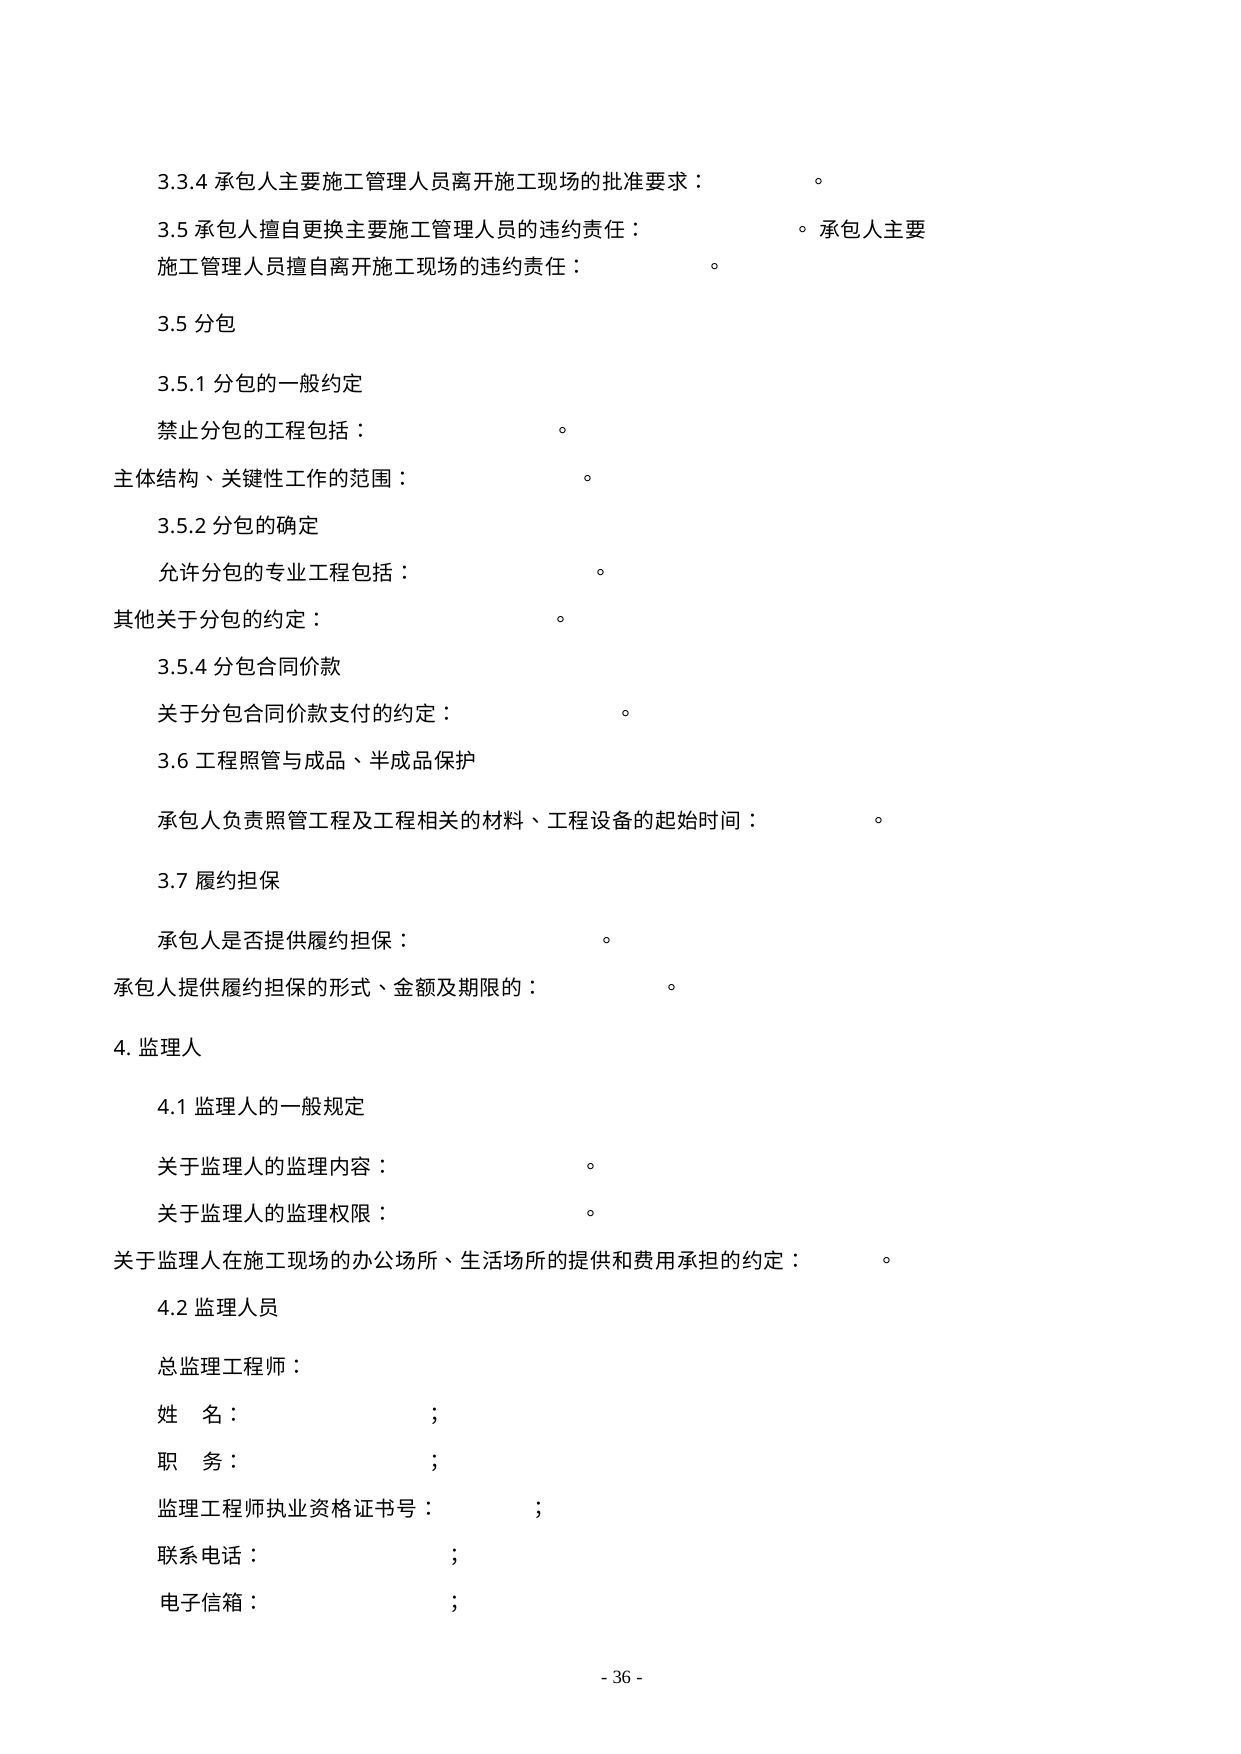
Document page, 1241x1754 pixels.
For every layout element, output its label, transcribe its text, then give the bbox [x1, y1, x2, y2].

text 职 务： ； [157, 1448, 1054, 1475]
text 3.7 履约担保 [157, 866, 1054, 893]
text 承包人负责照管工程及工程相关的材料、工程设备的起始时间： 。 [157, 807, 1054, 834]
text 3.5.2 分包的确定 [157, 512, 1054, 538]
text 姓 名： ； [157, 1400, 1054, 1429]
text 3.5.1 分包的一般约定 [157, 370, 1054, 397]
text 4.2 监理人员 [157, 1294, 1054, 1321]
text 3.5.4 分包合同价款 [157, 653, 1054, 680]
text 允许分包的专业工程包括： 。 [158, 558, 1054, 587]
text 关于监理人的监理内容： 。 [157, 1152, 1054, 1181]
text 3.6 工程照管与成品、半成品保护 [157, 747, 1054, 774]
text 关于监理人在施工现场的办公场所、生活场所的提供和费用承担的约定： 。 [114, 1247, 1054, 1274]
text 关于分包合同价款支付的约定： 。 [157, 700, 1054, 727]
text 联系电话： ； [157, 1542, 1054, 1569]
text 3.5 分包 [157, 310, 1054, 337]
text 3.5 承包人擅自更换主要施工管理人员的违约责任： 。 承包人主要施工管理人员擅自离开施工现场的违约责任： 。 [157, 215, 929, 281]
text 禁止分包的工程包括： 。 [157, 417, 1054, 445]
text 总监理工程师： [158, 1353, 1054, 1380]
text 4.1 监理人的一般规定 [157, 1093, 1054, 1120]
text 承包人是否提供履约担保： 。 [157, 926, 1054, 954]
text 承包人提供履约担保的形式、金额及期限的： 。 [113, 974, 1054, 1001]
text 关于监理人的监理权限： 。 [157, 1200, 1054, 1227]
text 电子信箱： ； [159, 1589, 1054, 1616]
text 其他关于分包的约定： 。 [113, 606, 1054, 633]
text 监理工程师执业资格证书号： ； [157, 1495, 1054, 1522]
text 3.3.4 承包人主要施工管理人员离开施工现场的批准要求： 。 [157, 168, 1054, 195]
text 主体结构、关键性工作的范围： 。 [113, 464, 1054, 491]
text 4. 监理人 [113, 1033, 1054, 1061]
